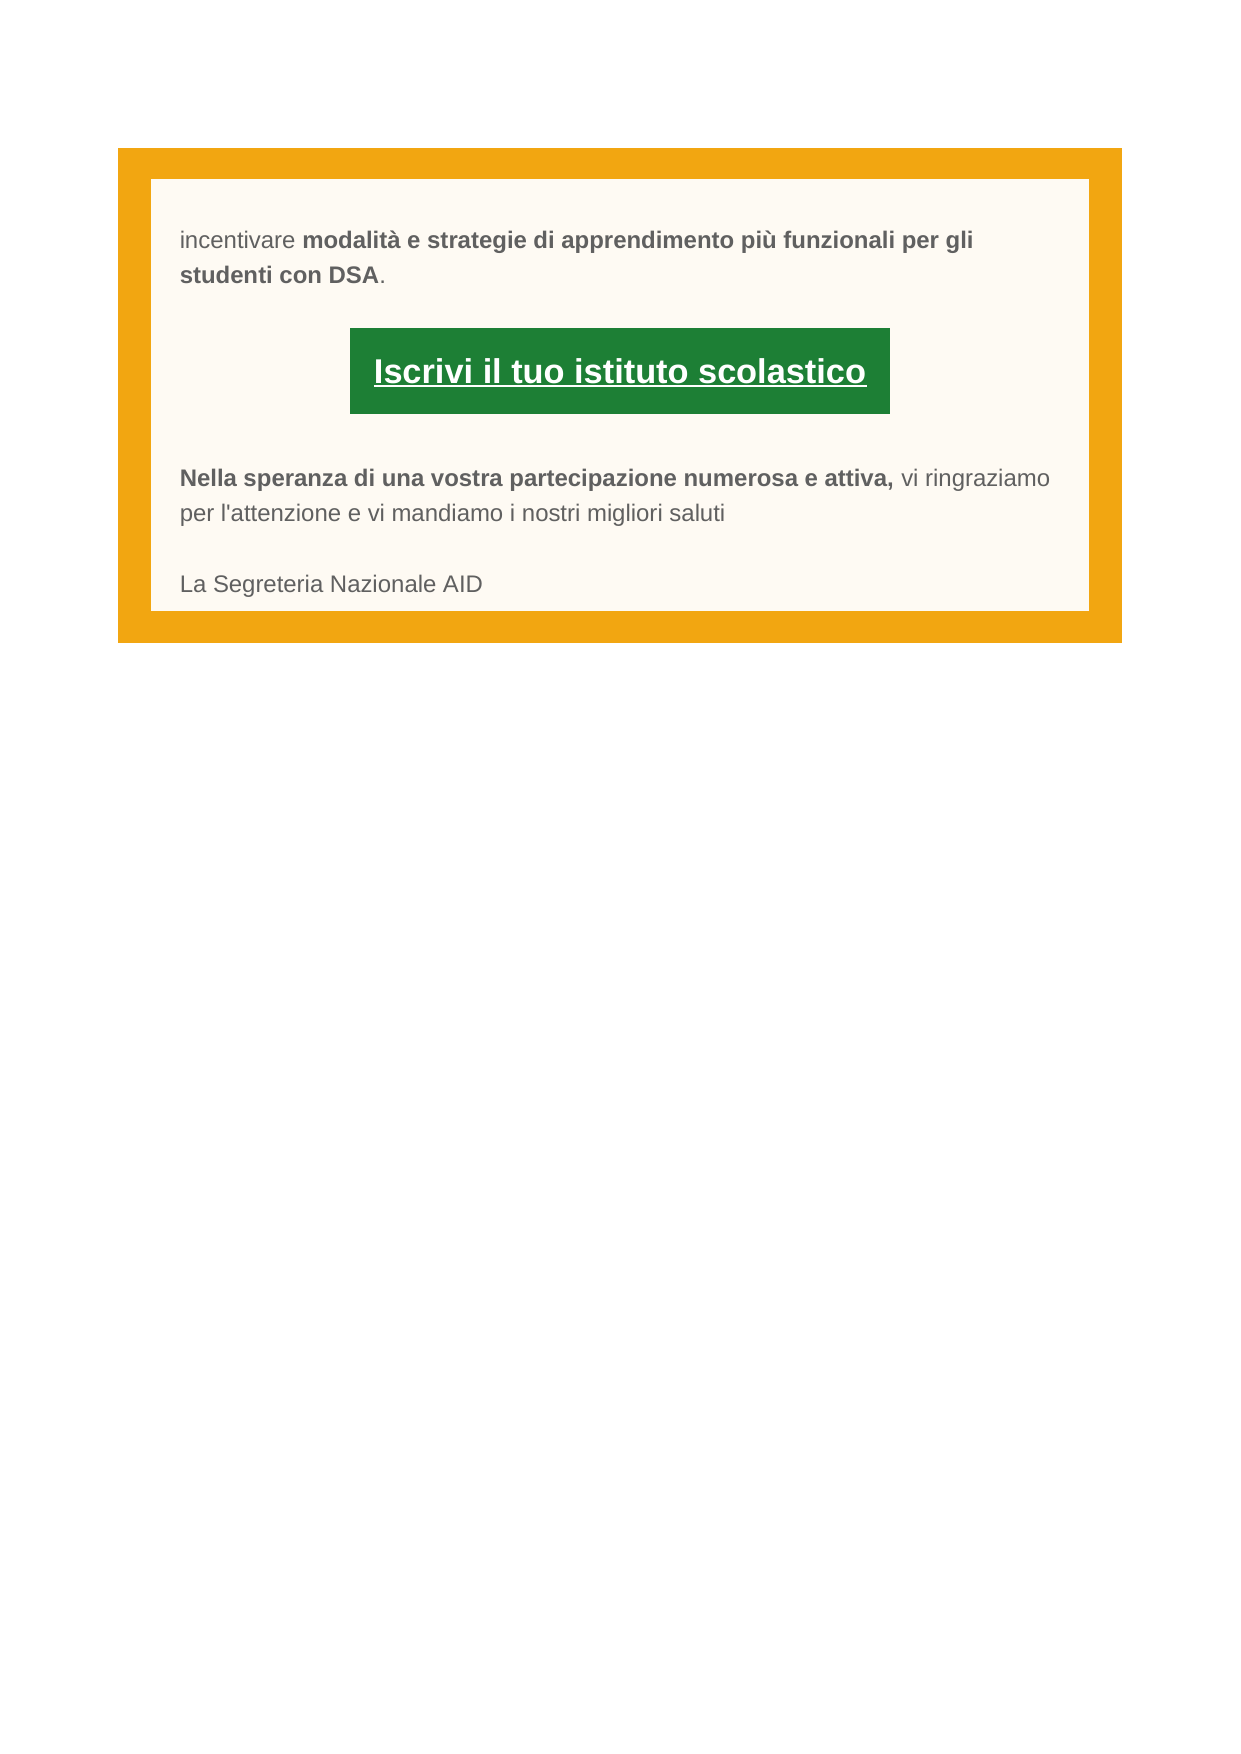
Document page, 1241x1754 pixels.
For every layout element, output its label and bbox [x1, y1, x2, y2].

table_header [118, 148, 1122, 643]
